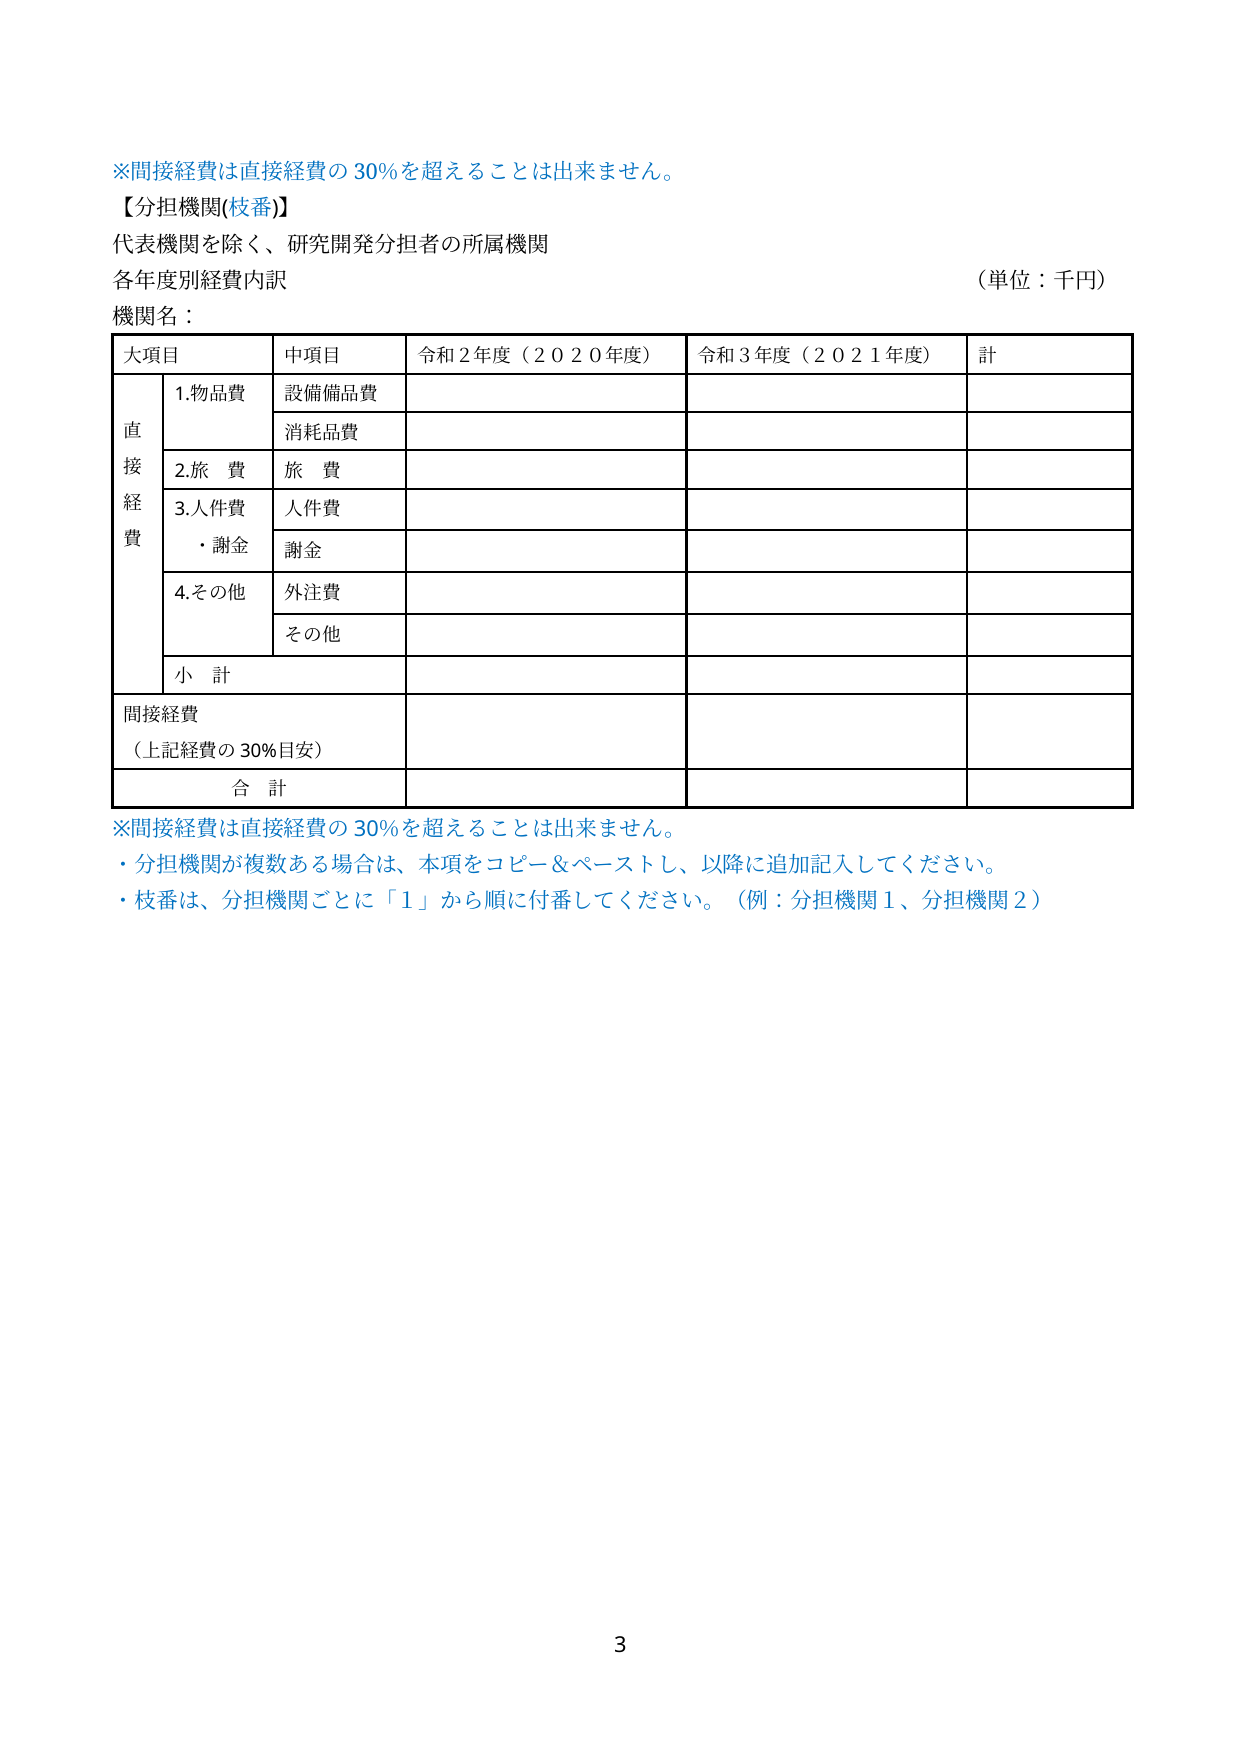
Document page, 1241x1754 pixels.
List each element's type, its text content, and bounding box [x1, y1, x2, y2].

table_cell [407, 573, 685, 613]
table_cell [968, 531, 1131, 571]
table_cell [407, 657, 685, 693]
text ※間接経費は直接経費の30％を超えることは出来ません。 [112, 809, 1128, 845]
table_cell 設備備品費 [274, 375, 405, 411]
table_cell 2.旅 費 [164, 451, 272, 488]
table_cell [688, 657, 966, 693]
table_cell 1.物品費 [164, 375, 272, 449]
table_cell [968, 375, 1131, 411]
table_cell 消耗品費 [274, 413, 405, 449]
table_cell [968, 770, 1131, 806]
text 【分担機関(枝番)】 [112, 188, 1128, 224]
table_cell その他 [274, 615, 405, 654]
table_cell [688, 615, 966, 654]
table_cell 外注費 [274, 573, 405, 613]
table_cell 間接経費 （上記経費の30%目安） [114, 695, 405, 767]
table_cell 旅 費 [274, 451, 405, 488]
table_header 大項目 [114, 336, 272, 373]
table_cell [407, 531, 685, 571]
text ※間接経費は直接経費の30％を超えることは出来ません。 [112, 152, 1128, 188]
table_cell [688, 531, 966, 571]
table_cell 謝金 [274, 531, 405, 571]
table_cell [407, 490, 685, 529]
text 機関名： [112, 297, 1128, 333]
table_cell [688, 413, 966, 449]
table_cell [688, 375, 966, 411]
table_cell [968, 413, 1131, 449]
table_cell [407, 413, 685, 449]
table_cell [688, 451, 966, 488]
table_cell 3.人件費 ・謝金 [164, 490, 272, 571]
table_cell [688, 490, 966, 529]
table_cell [688, 770, 966, 806]
table_cell [968, 451, 1131, 488]
table_cell [688, 695, 966, 767]
text ・分担機関が複数ある場合は、本項をコピー＆ペーストし、以降に追加記入してください。 [112, 845, 1128, 881]
text 代表機関を除く、研究開発分担者の所属機関 [112, 224, 1128, 261]
table_header 計 [968, 336, 1131, 373]
table_cell [688, 573, 966, 613]
table_cell [407, 695, 685, 767]
table_cell 直 接 経 費 [114, 375, 162, 693]
table_header 令和３年度（２０２１年度） [688, 336, 966, 373]
table_cell 4.その他 [164, 573, 272, 654]
table_cell [968, 573, 1131, 613]
text 各年度別経費内訳 （単位：千円） [112, 261, 1128, 297]
table_cell 合 計 [114, 770, 405, 806]
table_cell [407, 451, 685, 488]
table_cell [968, 695, 1131, 767]
table_cell [407, 770, 685, 806]
text ・枝番は、分担機関ごとに「１」から順に付番してください。（例：分担機関１、分担機関２） [112, 881, 1128, 918]
table_cell [407, 615, 685, 654]
table_header 令和２年度（２０２０年度） [407, 336, 685, 373]
table_cell [968, 657, 1131, 693]
table_cell [968, 490, 1131, 529]
table_cell 小 計 [164, 657, 405, 693]
table_cell [407, 375, 685, 411]
table_cell [968, 615, 1131, 654]
table_cell 人件費 [274, 490, 405, 529]
table_header 中項目 [274, 336, 405, 373]
